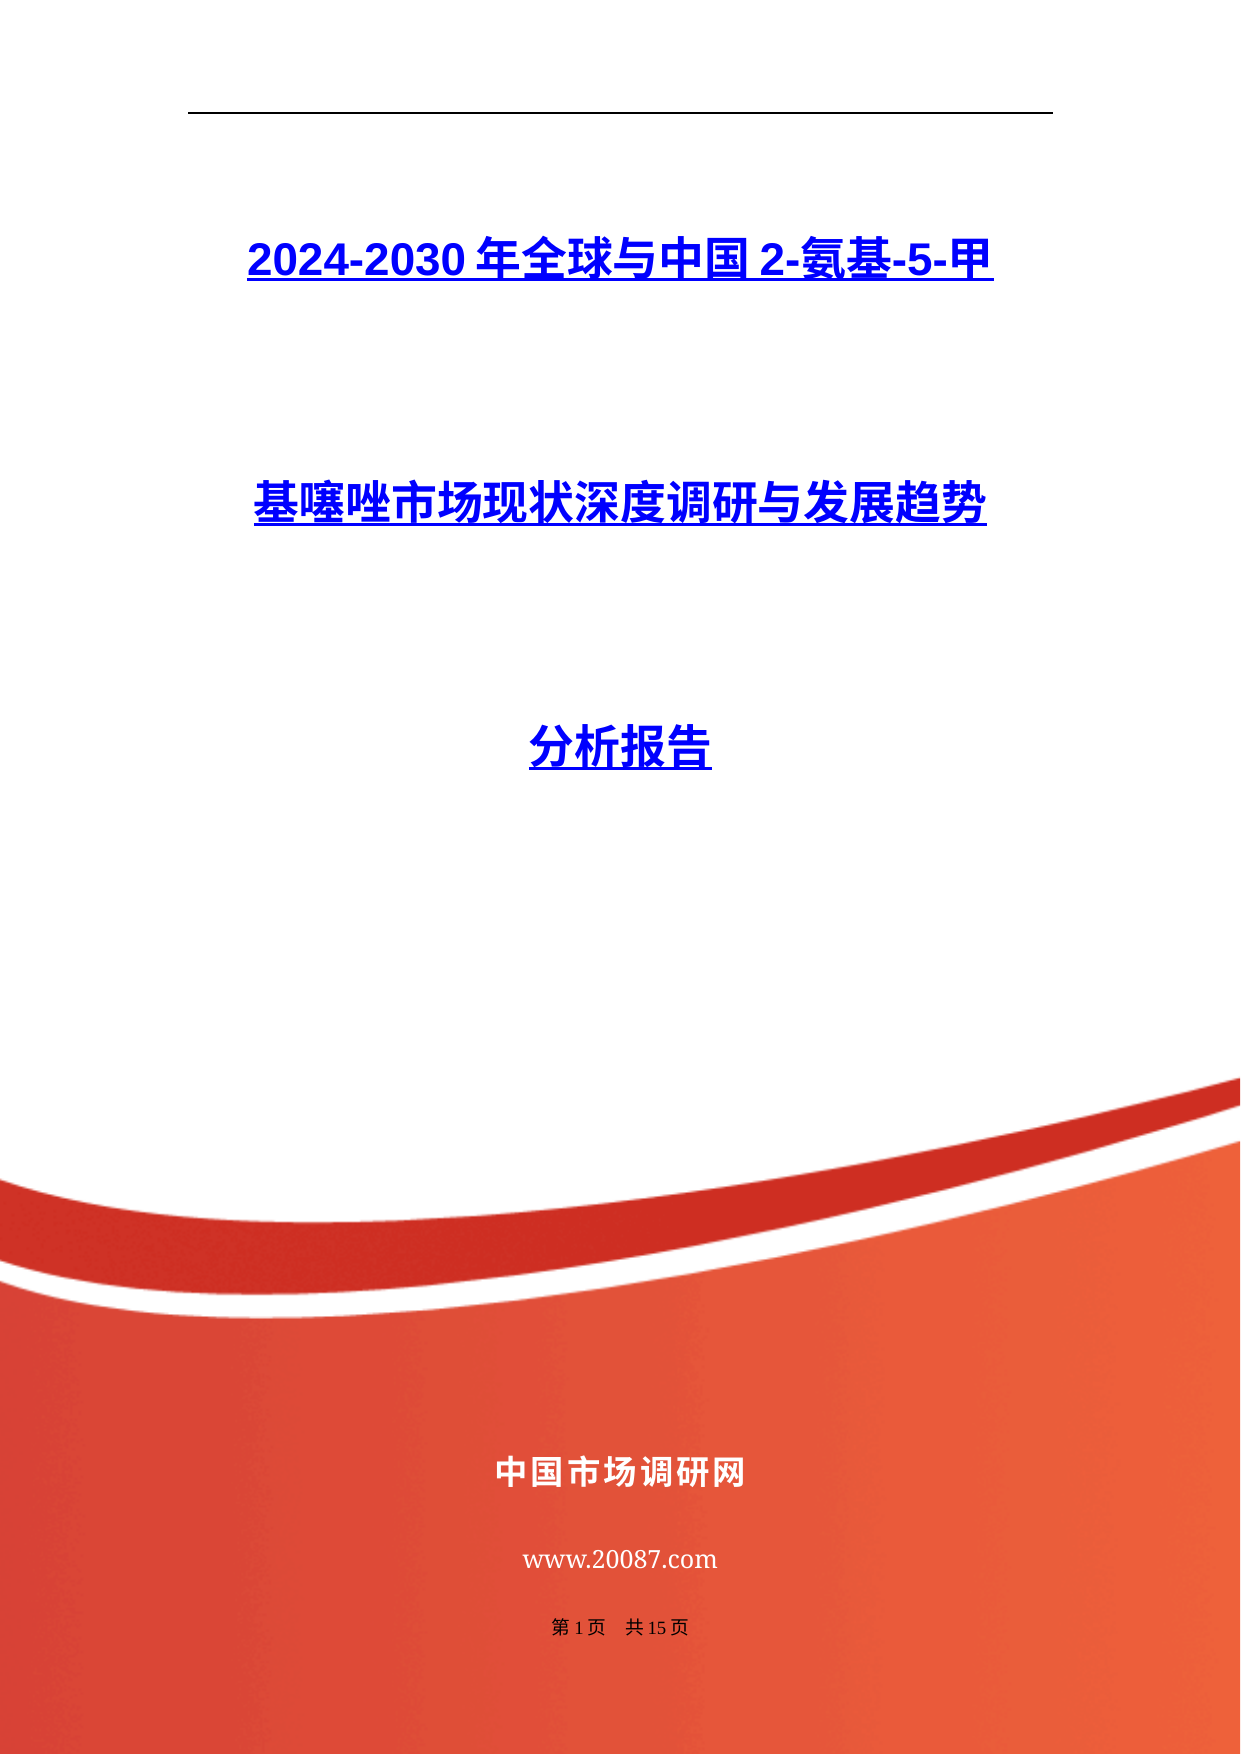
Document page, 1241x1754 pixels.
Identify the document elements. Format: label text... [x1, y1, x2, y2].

text www.20087.com [187, 1526, 1053, 1591]
subtitle 中国市场调研网 [187, 1437, 1053, 1502]
table_header 2024-2030年全球与中国2-氨基-5-甲基噻唑市场现状深度调研与发展趋势分析报告 [188, 207, 1053, 871]
picture [0, 1006, 1241, 1754]
